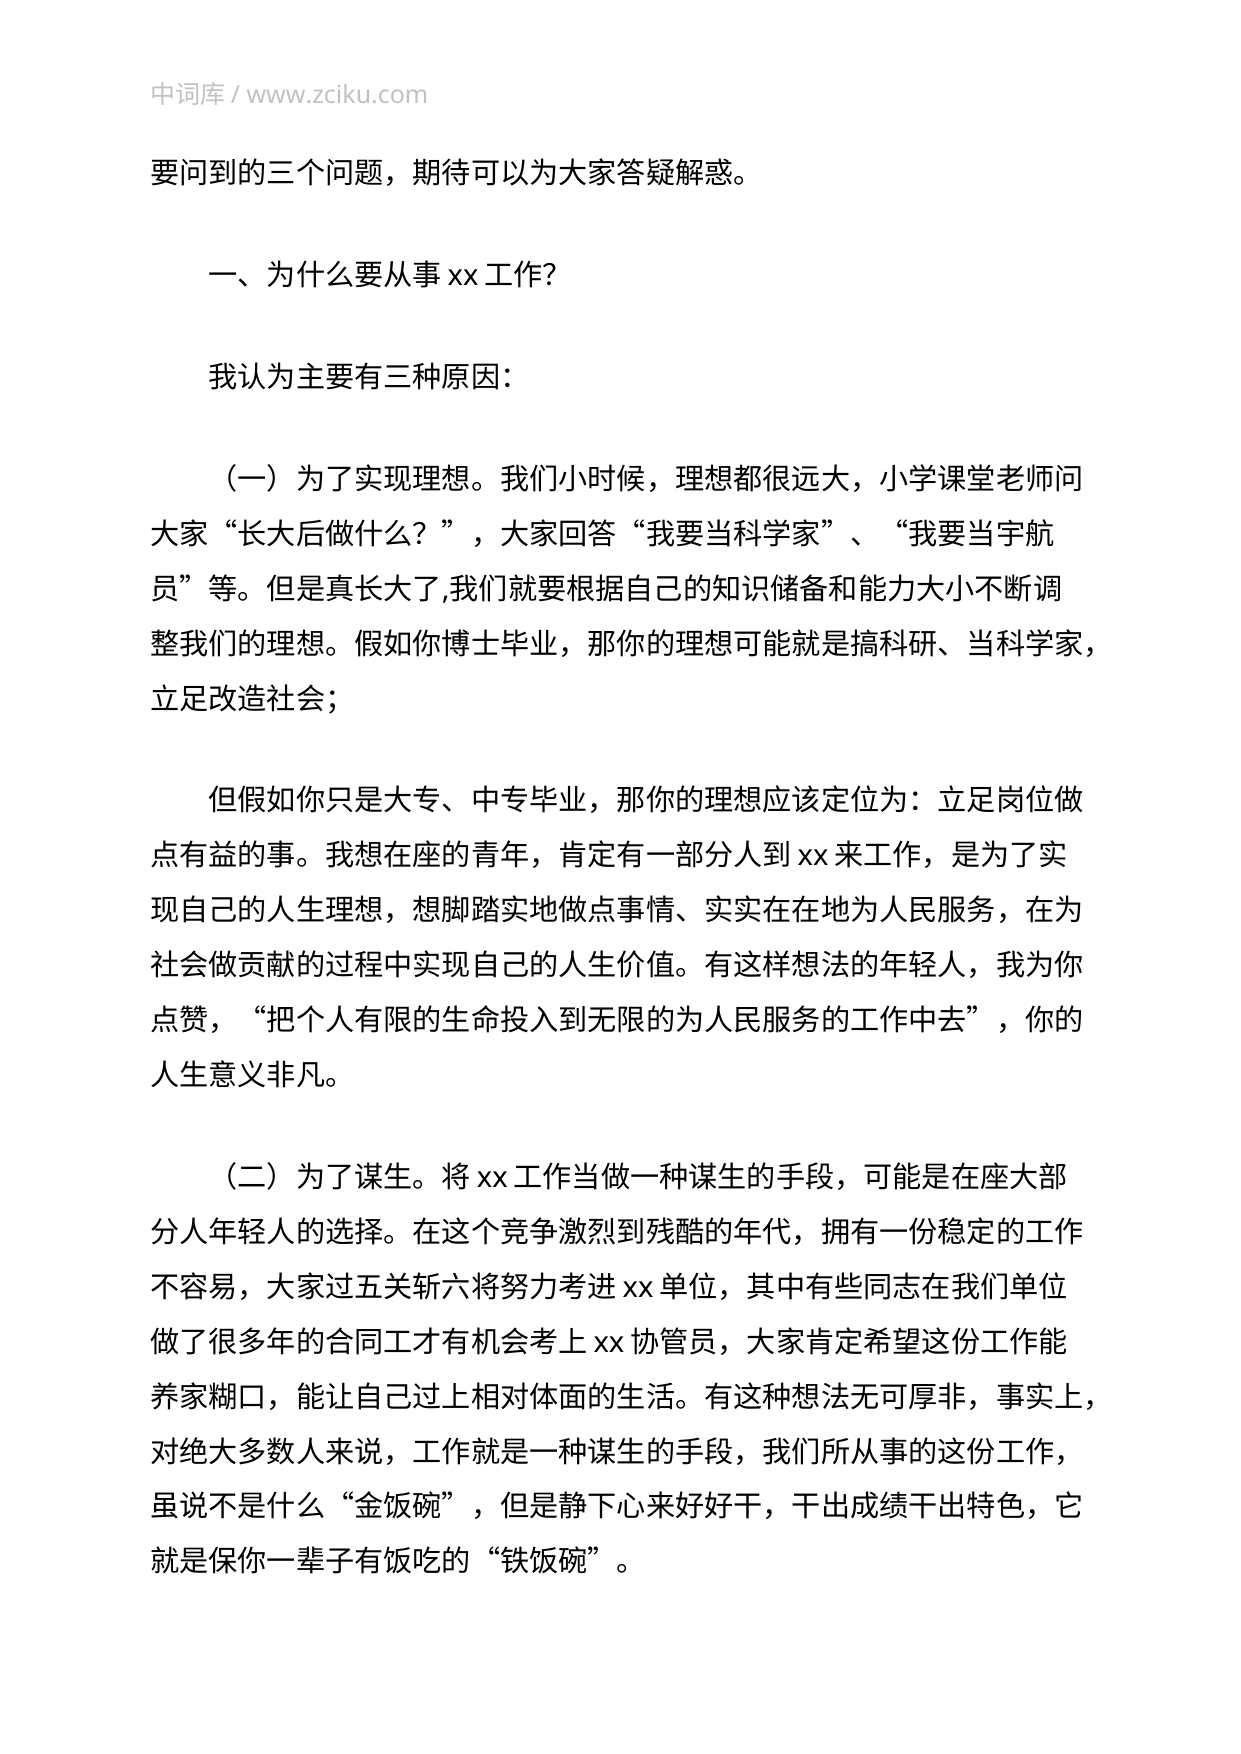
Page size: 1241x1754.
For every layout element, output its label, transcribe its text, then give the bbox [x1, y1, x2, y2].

text 但假如你只是大专、中专毕业，那你的理想应该定位为：立足岗位做点有益的事。我想在座的青年，肯定有一部分人到xx来工作，是为了实现自己的人生理想，想脚踏实地做点事情、实实在在地为人民服务，在为社会做贡献的过程中实现自己的人生价值。有这样想法的年轻人，我为你点赞，“把个人有限的生命投入到无限的为人民服务的工作中去”，你的人生意义非凡。 [150, 777, 1090, 1094]
text 一、为什么要从事xx工作？ [150, 252, 1090, 294]
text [150, 150, 1090, 192]
text 我认为主要有三种原因： [150, 354, 1090, 396]
text （一）为了实现理想。我们小时候，理想都很远大，小学课堂老师问大家“长大后做什么？”，大家回答“我要当科学家”、“我要当宇航员”等。但是真长大了,我们就要根据自己的知识储备和能力大小不断调整我们的理想。假如你博士毕业，那你的理想可能就是搞科研、当科学家，立足改造社会； [150, 456, 1090, 717]
text （二）为了谋生。将xx工作当做一种谋生的手段，可能是在座大部分人年轻人的选择。在这个竞争激烈到残酷的年代，拥有一份稳定的工作不容易，大家过五关斩六将努力考进xx单位，其中有些同志在我们单位做了很多年的合同工才有机会考上xx协管员，大家肯定希望这份工作能养家糊口，能让自己过上相对体面的生活。有这种想法无可厚非，事实上，对绝大多数人来说，工作就是一种谋生的手段，我们所从事的这份工作，虽说不是什么“金饭碗”，但是静下心来好好干，干出成绩干出特色，它就是保你一辈子有饭吃的“铁饭碗”。 [150, 1153, 1090, 1580]
